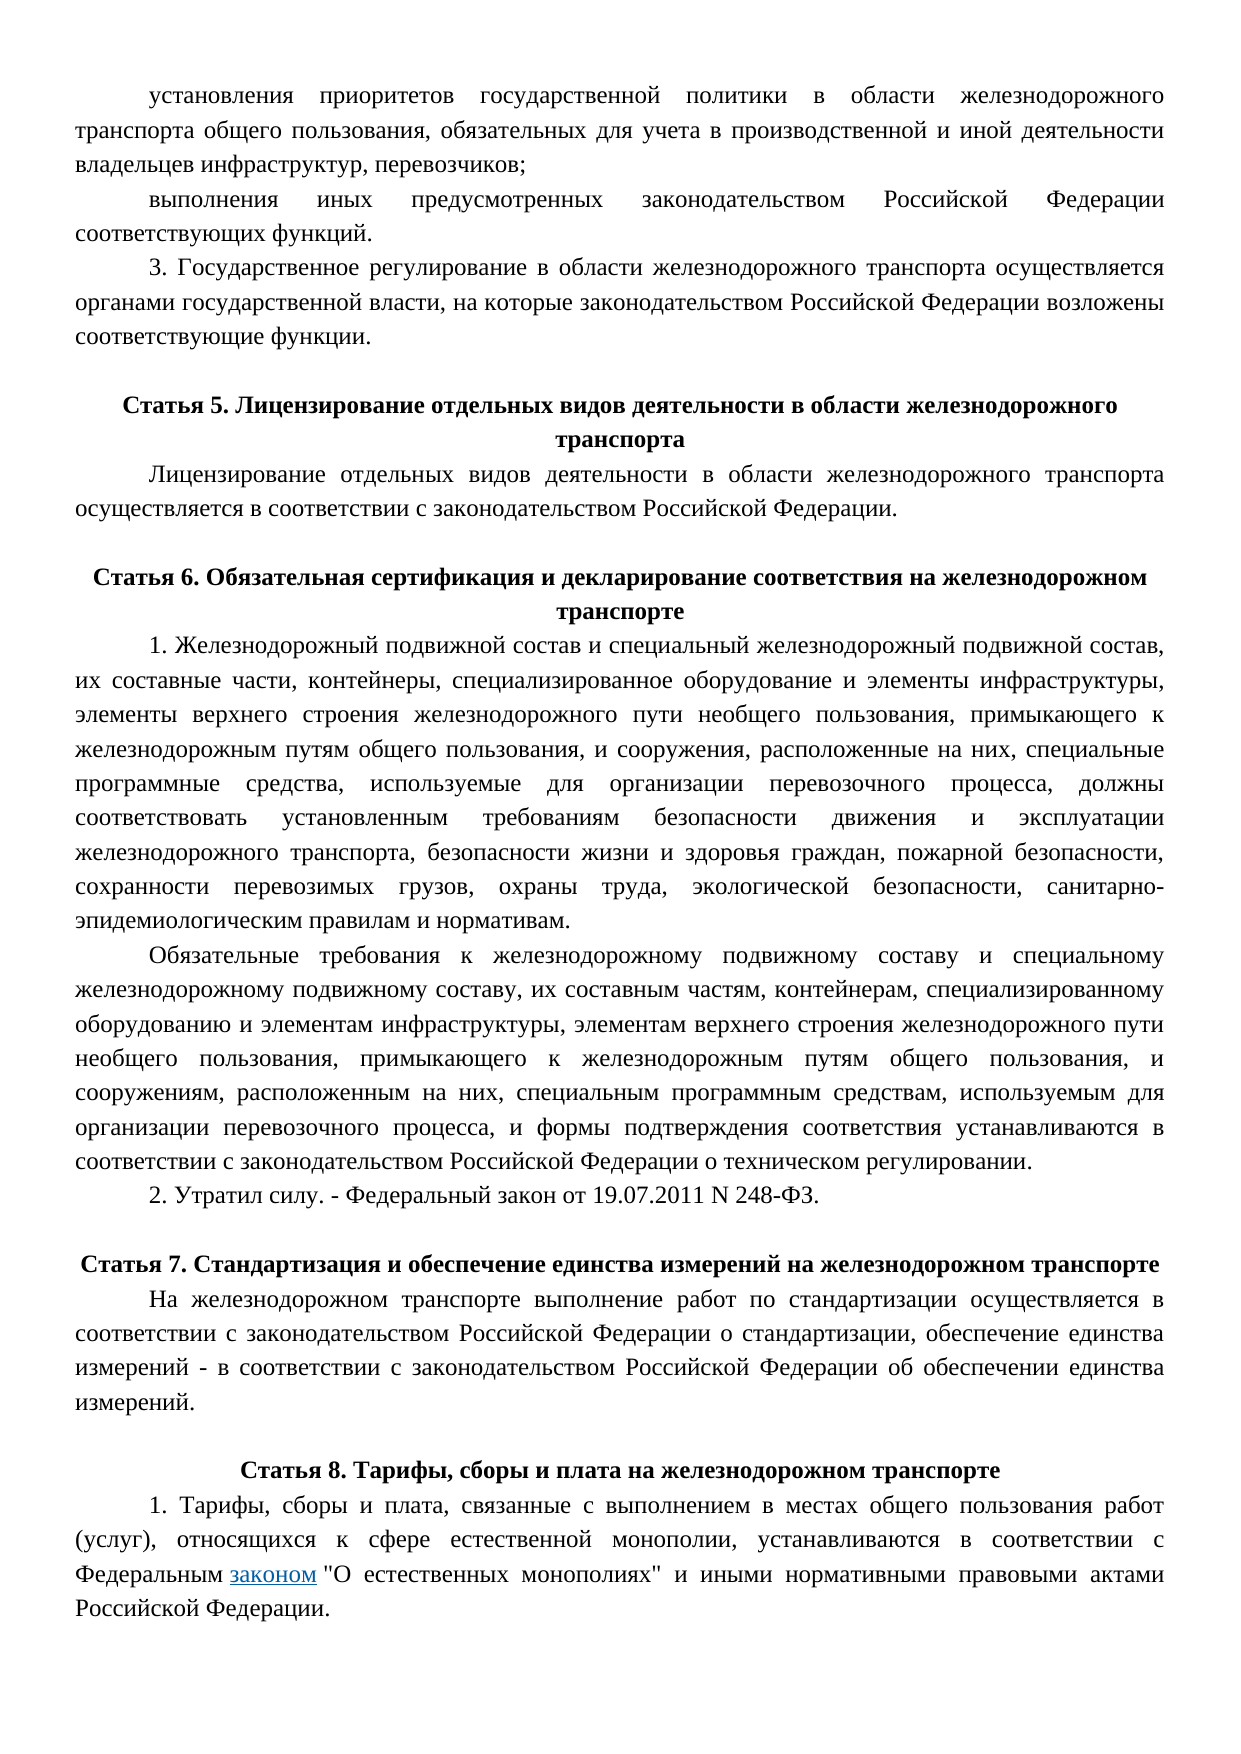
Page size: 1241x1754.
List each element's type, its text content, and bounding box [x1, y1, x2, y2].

text Статья 8. Тарифы, сборы и плата на железнодорожном транспорте [75, 1450, 1165, 1484]
text 1. Железнодорожный подвижной состав и специальный железнодорожный подвижной состав, их составные части, контейнеры, специализированное оборудование и элементы инфраструктуры, элементы верхнего строения железнодорожного пути необщего пользования, примыкающего к железнодорожным путям общего пользования, и сооружения, расположенные на них, специальные программные средства, используемые для организации перевозочного процесса, должны соответствовать установленным требованиям безопасности движения и эксплуатации железнодорожного транспорта, безопасности жизни и здоровья граждан, пожарной безопасности, сохранности перевозимых грузов, охраны труда, экологической безопасности, санитарно-эпидемиологическим правилам и нормативам. [75, 625, 1165, 934]
text Статья 5. Лицензирование отдельных видов деятельности в области железнодорожного транспорта [75, 384, 1165, 453]
text Обязательные требования к железнодорожному подвижному составу и специальному железнодорожному подвижному составу, их составным частям, контейнерам, специализированному оборудованию и элементам инфраструктуры, элементам верхнего строения железнодорожного пути необщего пользования, примыкающего к железнодорожным путям общего пользования, и сооружениям, расположенным на них, специальным программным средствам, используемым для организации перевозочного процесса, и формы подтверждения соответствия устанавливаются в соответствии с законодательством Российской Федерации о техническом регулировании. [75, 934, 1165, 1175]
text Статья 7. Стандартизация и обеспечение единства измерений на железнодорожном транспорте [75, 1244, 1165, 1278]
text Статья 6. Обязательная сертификация и декларирование соответствия на железнодорожном транспорте [75, 556, 1165, 625]
text выполнения иных предусмотренных законодательством Российской Федерации соответствующих функций. [75, 178, 1165, 247]
text 1. Тарифы, сборы и плата, связанные с выполнением в местах общего пользования работ (услуг), относящихся к сфере естественной монополии, устанавливаются в соответствии с Федеральным законом "О естественных монополиях" и иными нормативными правовыми актами Российской Федерации. [75, 1484, 1165, 1622]
text Лицензирование отдельных видов деятельности в области железнодорожного транспорта осуществляется в соответствии с законодательством Российской Федерации. [75, 453, 1165, 522]
text 3. Государственное регулирование в области железнодорожного транспорта осуществляется органами государственной власти, на которые законодательством Российской Федерации возложены соответствующие функции. [75, 247, 1165, 350]
text установления приоритетов государственной политики в области железнодорожного транспорта общего пользования, обязательных для учета в производственной и иной деятельности владельцев инфраструктур, перевозчиков; [75, 75, 1165, 178]
text На железнодорожном транспорте выполнение работ по стандартизации осуществляется в соответствии с законодательством Российской Федерации о стандартизации, обеспечение единства измерений - в соответствии с законодательством Российской Федерации об обеспечении единства измерений. [75, 1278, 1165, 1416]
text 2. Утратил силу. - Федеральный закон от 19.07.2011 N 248-ФЗ. [75, 1175, 1165, 1209]
